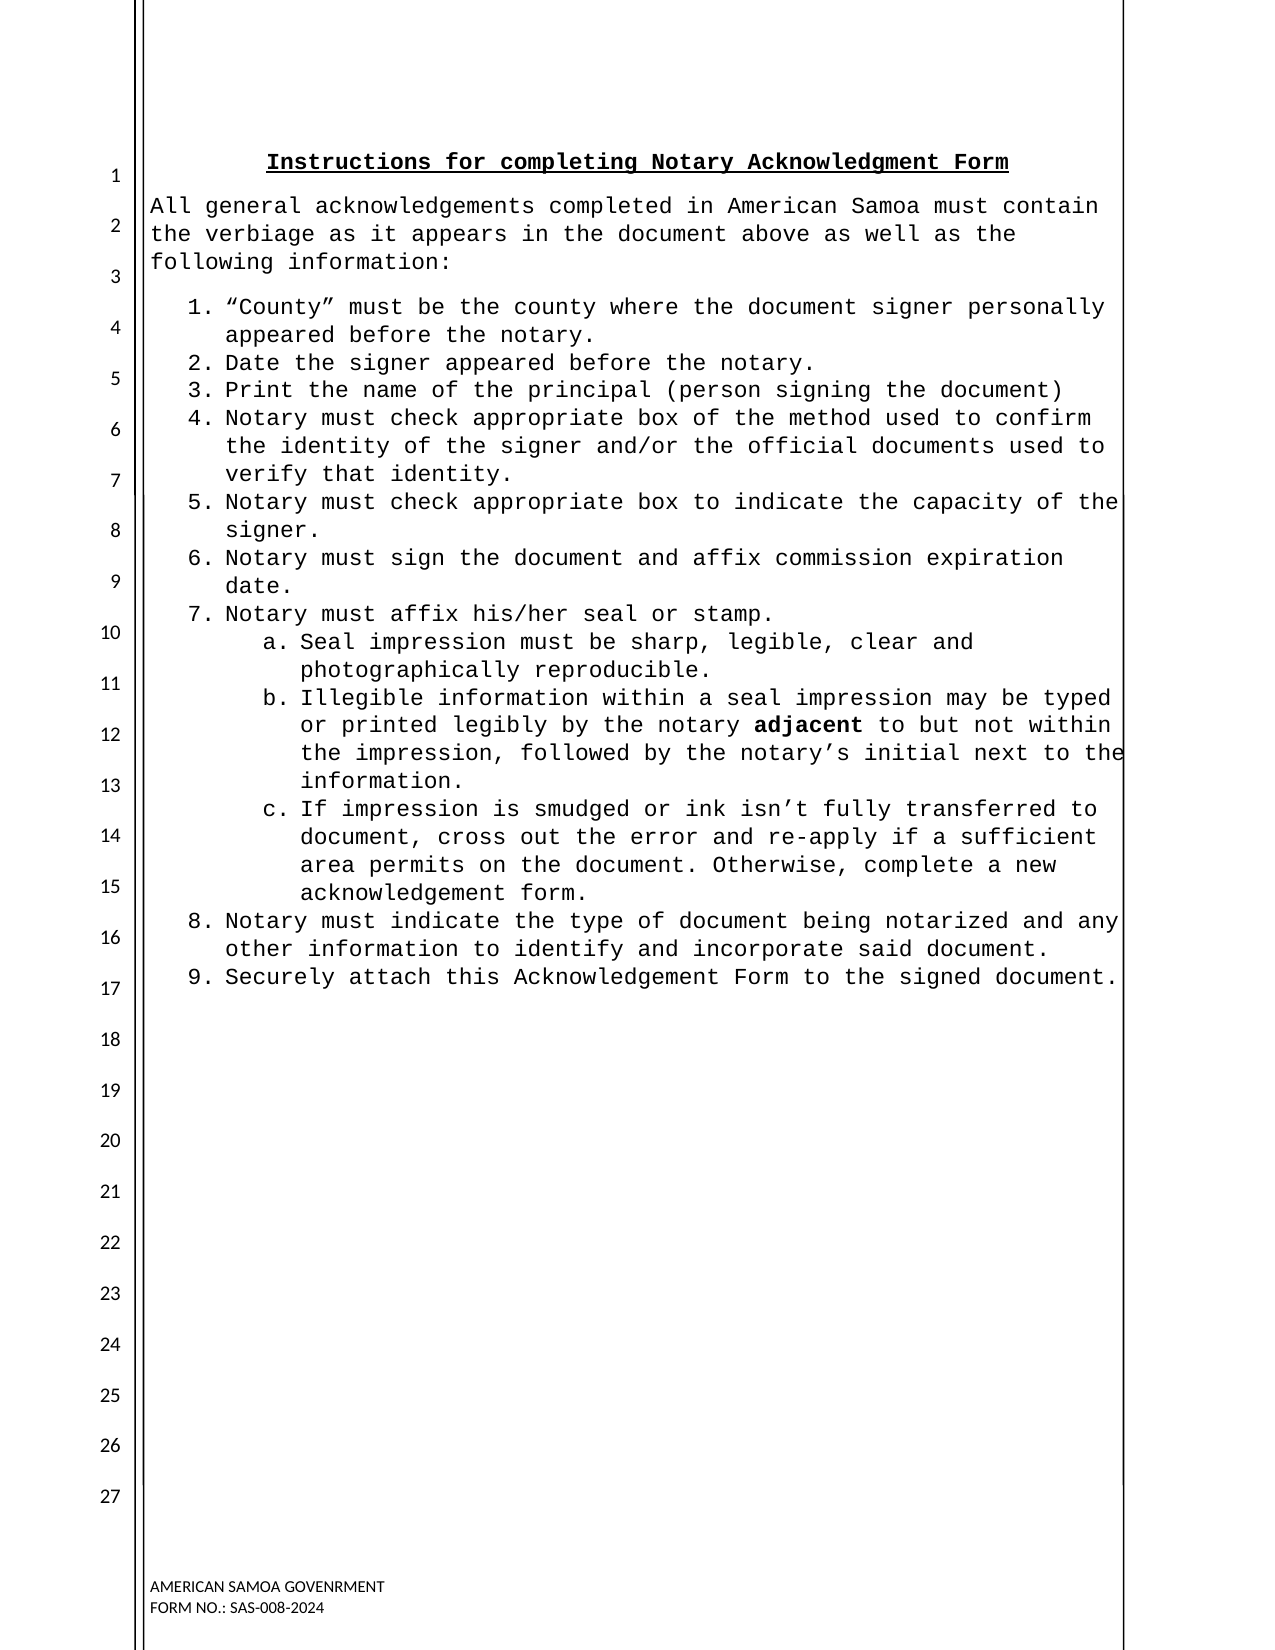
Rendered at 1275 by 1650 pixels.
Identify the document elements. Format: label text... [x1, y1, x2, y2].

list Seal impression must be sharp, legible, clear and photographically reproducible. [262, 630, 1125, 684]
list Notary must check appropriate box of the method used to confirm the identity of the signer and/or the official documents used to verify that identity. [187, 407, 1125, 488]
text All general acknowledgements completed in American Samoa must contain the verbiage as it appears in the document above as well as the following information: [150, 194, 1125, 276]
list Date the signer appeared before the notary. [187, 351, 1125, 377]
list If impression is smudged or ink isn’t fully transferred to document, cross out the error and re-apply if a sufficient area permits on the document. Otherwise, complete a new acknowledgement form. [262, 797, 1125, 907]
list Illegible information within a seal impression may be typed or printed legibly by the notary adjacent to but not within the impression, followed by the notary’s initial next to the information. [262, 686, 1125, 796]
list Securely attach this Acknowledgement Form to the signed document. [187, 965, 1125, 991]
list Notary must affix his/her seal or stamp. [187, 602, 1125, 628]
list Print the name of the principal (person signing the document) [187, 379, 1125, 405]
list Notary must check appropriate box to indicate the capacity of the signer. [187, 490, 1125, 544]
list “County” must be the county where the document signer personally appeared before the notary. [187, 295, 1125, 349]
text Instructions for completing Notary Acknowledgment Form [150, 150, 1125, 176]
list Notary must sign the document and affix commission expiration date. [187, 546, 1125, 600]
list Notary must indicate the type of document being notarized and any other information to identify and incorporate said document. [187, 909, 1125, 963]
